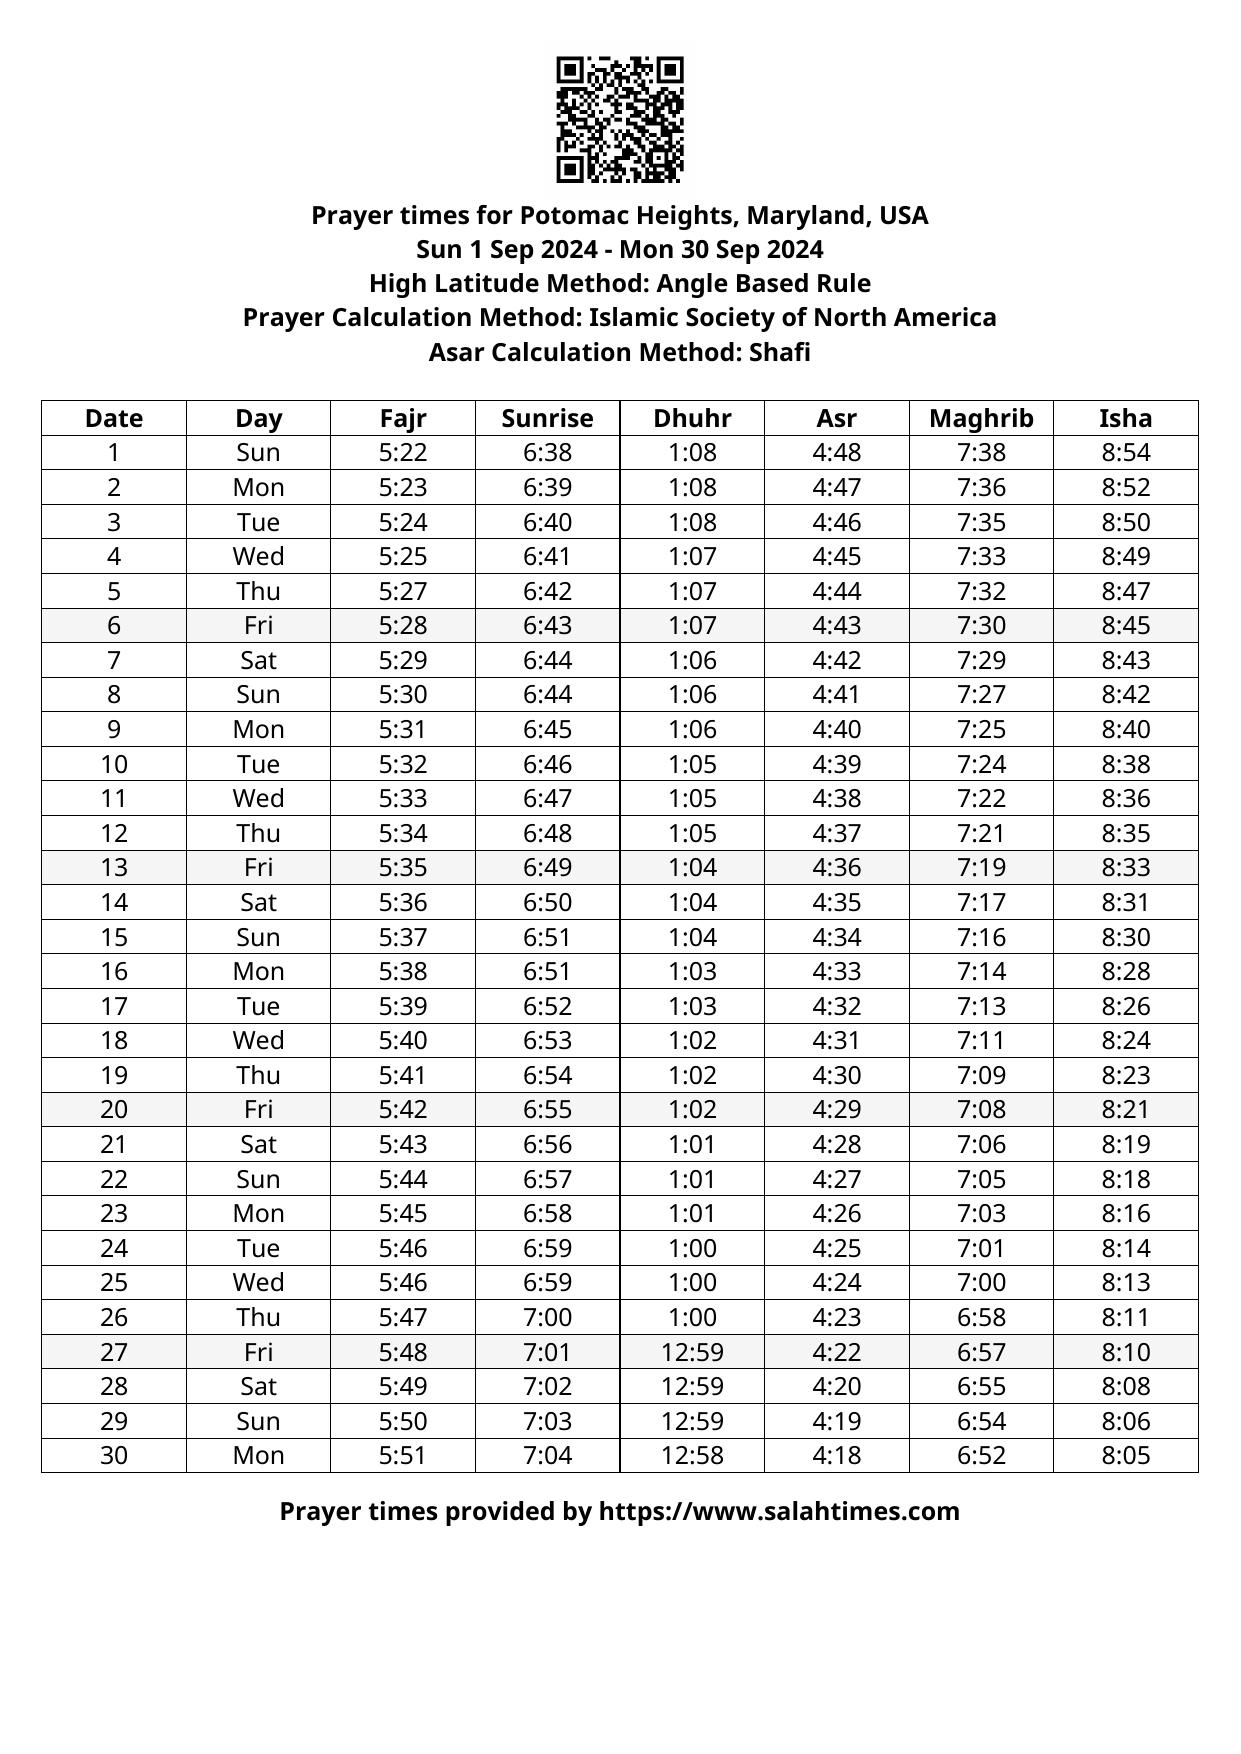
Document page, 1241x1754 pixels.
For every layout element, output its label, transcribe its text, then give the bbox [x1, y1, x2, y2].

table_cell 15 [42, 920, 186, 953]
table_cell 5:39 [331, 989, 475, 1022]
table_cell 4:37 [765, 816, 909, 849]
table_cell 8:23 [1054, 1058, 1198, 1092]
table_cell 6:46 [476, 747, 619, 780]
table_cell 1:08 [621, 505, 764, 538]
table_cell 7:01 [910, 1231, 1053, 1264]
text Prayer Calculation Method: Islamic Society of North America [42, 300, 1198, 334]
table_cell 5:40 [331, 1024, 475, 1057]
table_cell 8:40 [1054, 712, 1198, 746]
table_cell 1:02 [621, 1093, 764, 1126]
table_header Isha [1054, 401, 1198, 434]
table_cell 5:27 [331, 574, 475, 607]
table_cell Thu [187, 1058, 330, 1092]
table_cell 7:32 [910, 574, 1053, 607]
table_cell 1:00 [621, 1231, 764, 1264]
table_cell 4:26 [765, 1196, 909, 1230]
table_cell Fri [187, 851, 330, 884]
table_cell Fri [187, 609, 330, 642]
table_cell 4:30 [765, 1058, 909, 1092]
table_cell 1:08 [621, 470, 764, 504]
table_cell 17 [42, 989, 186, 1022]
table_cell Mon [187, 1196, 330, 1230]
table_cell 7:03 [476, 1404, 619, 1437]
table_header Maghrib [910, 401, 1053, 434]
table_cell 6:43 [476, 609, 619, 642]
table_cell 4:19 [765, 1404, 909, 1437]
table_cell 4:47 [765, 470, 909, 504]
table_cell 4:40 [765, 712, 909, 746]
table_cell 6:38 [476, 436, 619, 469]
table_cell 4:24 [765, 1266, 909, 1299]
table_cell 4:33 [765, 954, 909, 988]
table_cell 4:28 [765, 1127, 909, 1161]
table_cell 5:24 [331, 505, 475, 538]
table_cell 6:55 [910, 1369, 1053, 1403]
table_cell 5 [42, 574, 186, 607]
table_cell Wed [187, 1266, 330, 1299]
table_cell 5:30 [331, 678, 475, 711]
table_cell 5:22 [331, 436, 475, 469]
table_cell 7 [42, 643, 186, 677]
table_cell 6:58 [476, 1196, 619, 1230]
table_cell 4:48 [765, 436, 909, 469]
table_cell 1:02 [621, 1058, 764, 1092]
table_cell 4:38 [765, 781, 909, 815]
table_cell 7:09 [910, 1058, 1053, 1092]
table_cell 7:27 [910, 678, 1053, 711]
table_cell 8:10 [1054, 1335, 1198, 1368]
table_cell Sun [187, 1162, 330, 1195]
table_header Date [42, 401, 186, 434]
table_cell Sun [187, 436, 330, 469]
table_cell 7:24 [910, 747, 1053, 780]
table_cell 4:31 [765, 1024, 909, 1057]
table_cell 12:59 [621, 1369, 764, 1403]
table_cell 5:35 [331, 851, 475, 884]
table_cell 23 [42, 1196, 186, 1230]
table_cell 5:25 [331, 539, 475, 573]
table_cell 6:39 [476, 470, 619, 504]
table_cell 6:45 [476, 712, 619, 746]
table_cell Mon [187, 712, 330, 746]
table_cell 4:45 [765, 539, 909, 573]
table_cell 1:04 [621, 920, 764, 953]
table_cell 5:48 [331, 1335, 475, 1368]
table_cell 4:42 [765, 643, 909, 677]
table_cell 7:02 [476, 1369, 619, 1403]
table_cell 14 [42, 885, 186, 919]
table_cell Sat [187, 885, 330, 919]
table_cell 8:42 [1054, 678, 1198, 711]
table_cell 5:23 [331, 470, 475, 504]
table_cell 6:50 [476, 885, 619, 919]
table_cell 5:28 [331, 609, 475, 642]
table_cell 8:19 [1054, 1127, 1198, 1161]
table_cell Mon [187, 954, 330, 988]
table_cell 1:03 [621, 954, 764, 988]
table_cell 4:41 [765, 678, 909, 711]
table_cell 5:43 [331, 1127, 475, 1161]
table_cell 1:05 [621, 816, 764, 849]
table_cell 7:35 [910, 505, 1053, 538]
table_cell 6 [42, 609, 186, 642]
text Prayer times provided by https://www.salahtimes.com [42, 1494, 1198, 1528]
table_cell 6:51 [476, 920, 619, 953]
table_cell 4:39 [765, 747, 909, 780]
table_cell Mon [187, 470, 330, 504]
table_cell 18 [42, 1024, 186, 1057]
table_cell 5:44 [331, 1162, 475, 1195]
table_cell 8:52 [1054, 470, 1198, 504]
table_cell 8:13 [1054, 1266, 1198, 1299]
table_cell 7:14 [910, 954, 1053, 988]
table_cell 27 [42, 1335, 186, 1368]
table_cell 3 [42, 505, 186, 538]
table_cell 8:54 [1054, 436, 1198, 469]
table_cell 7:13 [910, 989, 1053, 1022]
table_cell 13 [42, 851, 186, 884]
table_cell 6:52 [476, 989, 619, 1022]
table_cell 8:06 [1054, 1404, 1198, 1437]
table_cell 7:06 [910, 1127, 1053, 1161]
table_cell 4:36 [765, 851, 909, 884]
table_cell 7:29 [910, 643, 1053, 677]
table_cell 5:38 [331, 954, 475, 988]
table_header Fajr [331, 401, 475, 434]
table_cell Tue [187, 1231, 330, 1264]
table_cell 7:17 [910, 885, 1053, 919]
table_cell 24 [42, 1231, 186, 1264]
table_cell 4:29 [765, 1093, 909, 1126]
table_cell 4:27 [765, 1162, 909, 1195]
table_cell 5:47 [331, 1300, 475, 1334]
table_cell 8:18 [1054, 1162, 1198, 1195]
table_cell 8:26 [1054, 989, 1198, 1022]
table_cell 8:24 [1054, 1024, 1198, 1057]
table_cell 6:59 [476, 1266, 619, 1299]
table_cell 1:06 [621, 712, 764, 746]
table_cell 1:07 [621, 609, 764, 642]
table_cell Tue [187, 505, 330, 538]
table_cell 4:23 [765, 1300, 909, 1334]
table_cell 8:21 [1054, 1093, 1198, 1126]
table_cell 11 [42, 781, 186, 815]
table_cell 6:42 [476, 574, 619, 607]
table_cell 1:06 [621, 643, 764, 677]
table_cell 8:50 [1054, 505, 1198, 538]
table_cell 28 [42, 1369, 186, 1403]
table_header Day [187, 401, 330, 434]
table_cell 12:59 [621, 1335, 764, 1368]
table_cell 29 [42, 1404, 186, 1437]
table_cell Thu [187, 1300, 330, 1334]
table_header Sunrise [476, 401, 619, 434]
text High Latitude Method: Angle Based Rule [42, 266, 1198, 300]
text Sun 1 Sep 2024 - Mon 30 Sep 2024 [42, 232, 1198, 266]
table_cell 5:37 [331, 920, 475, 953]
table_cell 6:51 [476, 954, 619, 988]
table_cell 8:11 [1054, 1300, 1198, 1334]
table_cell 1:03 [621, 989, 764, 1022]
table_cell 5:32 [331, 747, 475, 780]
table_cell 4:44 [765, 574, 909, 607]
table_cell 16 [42, 954, 186, 988]
table_cell 6:48 [476, 816, 619, 849]
table_cell 8:47 [1054, 574, 1198, 607]
table_cell 7:11 [910, 1024, 1053, 1057]
table_cell Thu [187, 816, 330, 849]
table_cell 7:03 [910, 1196, 1053, 1230]
table_cell 5:46 [331, 1231, 475, 1264]
table_cell 4:22 [765, 1335, 909, 1368]
table_cell 1:00 [621, 1266, 764, 1299]
table_cell 5:49 [331, 1369, 475, 1403]
table_cell 5:51 [331, 1439, 475, 1472]
table_cell 5:29 [331, 643, 475, 677]
table_cell 8:38 [1054, 747, 1198, 780]
table_cell 7:33 [910, 539, 1053, 573]
table_cell 26 [42, 1300, 186, 1334]
table_cell 4:43 [765, 609, 909, 642]
table_cell 12:58 [621, 1439, 764, 1472]
table_cell Sun [187, 678, 330, 711]
table_cell 7:19 [910, 851, 1053, 884]
table_cell 1:07 [621, 574, 764, 607]
table_cell 6:57 [476, 1162, 619, 1195]
table_cell Thu [187, 574, 330, 607]
table_cell 1:08 [621, 436, 764, 469]
table_cell 6:53 [476, 1024, 619, 1057]
table_cell 5:45 [331, 1196, 475, 1230]
table_cell 6:52 [910, 1439, 1053, 1472]
table_cell 5:42 [331, 1093, 475, 1126]
table_cell 7:21 [910, 816, 1053, 849]
table_cell Tue [187, 747, 330, 780]
table_cell 12 [42, 816, 186, 849]
table_cell 6:56 [476, 1127, 619, 1161]
table_cell 8:14 [1054, 1231, 1198, 1264]
table_cell 7:00 [476, 1300, 619, 1334]
table_cell 6:49 [476, 851, 619, 884]
table_cell Fri [187, 1335, 330, 1368]
table_cell 4 [42, 539, 186, 573]
table_cell 6:44 [476, 678, 619, 711]
table_cell 8:35 [1054, 816, 1198, 849]
table_cell 4:25 [765, 1231, 909, 1264]
table_cell 1:01 [621, 1162, 764, 1195]
table_cell 1:01 [621, 1127, 764, 1161]
table_cell 6:58 [910, 1300, 1053, 1334]
table_cell Sat [187, 1369, 330, 1403]
table_cell 6:40 [476, 505, 619, 538]
table_cell 8:33 [1054, 851, 1198, 884]
table_cell 12:59 [621, 1404, 764, 1437]
table_cell 7:22 [910, 781, 1053, 815]
table_cell Tue [187, 989, 330, 1022]
table_cell 10 [42, 747, 186, 780]
table_cell 7:00 [910, 1266, 1053, 1299]
table_cell 7:04 [476, 1439, 619, 1472]
table_cell 5:33 [331, 781, 475, 815]
table_cell 6:57 [910, 1335, 1053, 1368]
table_cell 1:02 [621, 1024, 764, 1057]
table_cell 6:44 [476, 643, 619, 677]
table_cell 5:31 [331, 712, 475, 746]
table_cell 4:32 [765, 989, 909, 1022]
table_cell Sun [187, 920, 330, 953]
table_cell 25 [42, 1266, 186, 1299]
table_cell 22 [42, 1162, 186, 1195]
table_cell 7:36 [910, 470, 1053, 504]
table_cell 1:00 [621, 1300, 764, 1334]
table_header Asr [765, 401, 909, 434]
picture [542, 41, 699, 198]
table_cell 8:16 [1054, 1196, 1198, 1230]
table_cell Wed [187, 1024, 330, 1057]
table_cell 8:45 [1054, 609, 1198, 642]
table_cell 1:04 [621, 851, 764, 884]
table_cell 5:34 [331, 816, 475, 849]
table_cell 6:59 [476, 1231, 619, 1264]
table_cell Wed [187, 781, 330, 815]
table_cell 1:05 [621, 747, 764, 780]
table_cell 8:31 [1054, 885, 1198, 919]
table_cell 4:46 [765, 505, 909, 538]
table_cell Fri [187, 1093, 330, 1126]
table_cell 1:04 [621, 885, 764, 919]
table_cell 7:08 [910, 1093, 1053, 1126]
table_cell 8:05 [1054, 1439, 1198, 1472]
table_cell 20 [42, 1093, 186, 1126]
table_cell 7:25 [910, 712, 1053, 746]
table_cell 6:55 [476, 1093, 619, 1126]
table_cell 30 [42, 1439, 186, 1472]
table_cell 19 [42, 1058, 186, 1092]
table_cell 1:05 [621, 781, 764, 815]
table_cell 1:06 [621, 678, 764, 711]
table_cell Wed [187, 539, 330, 573]
table_cell 1:07 [621, 539, 764, 573]
table_cell 5:46 [331, 1266, 475, 1299]
table_cell 4:20 [765, 1369, 909, 1403]
table_cell 4:18 [765, 1439, 909, 1472]
table_cell 5:36 [331, 885, 475, 919]
table_cell Sun [187, 1404, 330, 1437]
table_cell 6:54 [910, 1404, 1053, 1437]
table_cell 8 [42, 678, 186, 711]
table_cell 8:28 [1054, 954, 1198, 988]
table_cell Mon [187, 1439, 330, 1472]
table_cell Sat [187, 643, 330, 677]
text Prayer times for Potomac Heights, Maryland, USA [42, 198, 1198, 232]
table_cell 7:05 [910, 1162, 1053, 1195]
table_cell 21 [42, 1127, 186, 1161]
table_cell 4:34 [765, 920, 909, 953]
table_cell 1:01 [621, 1196, 764, 1230]
table_cell 4:35 [765, 885, 909, 919]
table_cell 6:47 [476, 781, 619, 815]
text Asar Calculation Method: Shafi [42, 334, 1198, 368]
table_cell 7:30 [910, 609, 1053, 642]
table_cell 5:50 [331, 1404, 475, 1437]
table_cell 6:54 [476, 1058, 619, 1092]
table_cell 6:41 [476, 539, 619, 573]
table_cell 8:36 [1054, 781, 1198, 815]
table_cell 9 [42, 712, 186, 746]
table_cell 2 [42, 470, 186, 504]
table_cell 5:41 [331, 1058, 475, 1092]
table_cell 7:38 [910, 436, 1053, 469]
table_cell 8:08 [1054, 1369, 1198, 1403]
table_cell 8:30 [1054, 920, 1198, 953]
table_cell 8:43 [1054, 643, 1198, 677]
table_cell 7:16 [910, 920, 1053, 953]
table_cell 1 [42, 436, 186, 469]
table_cell 7:01 [476, 1335, 619, 1368]
table_cell Sat [187, 1127, 330, 1161]
table_header Dhuhr [621, 401, 764, 434]
table_cell 8:49 [1054, 539, 1198, 573]
